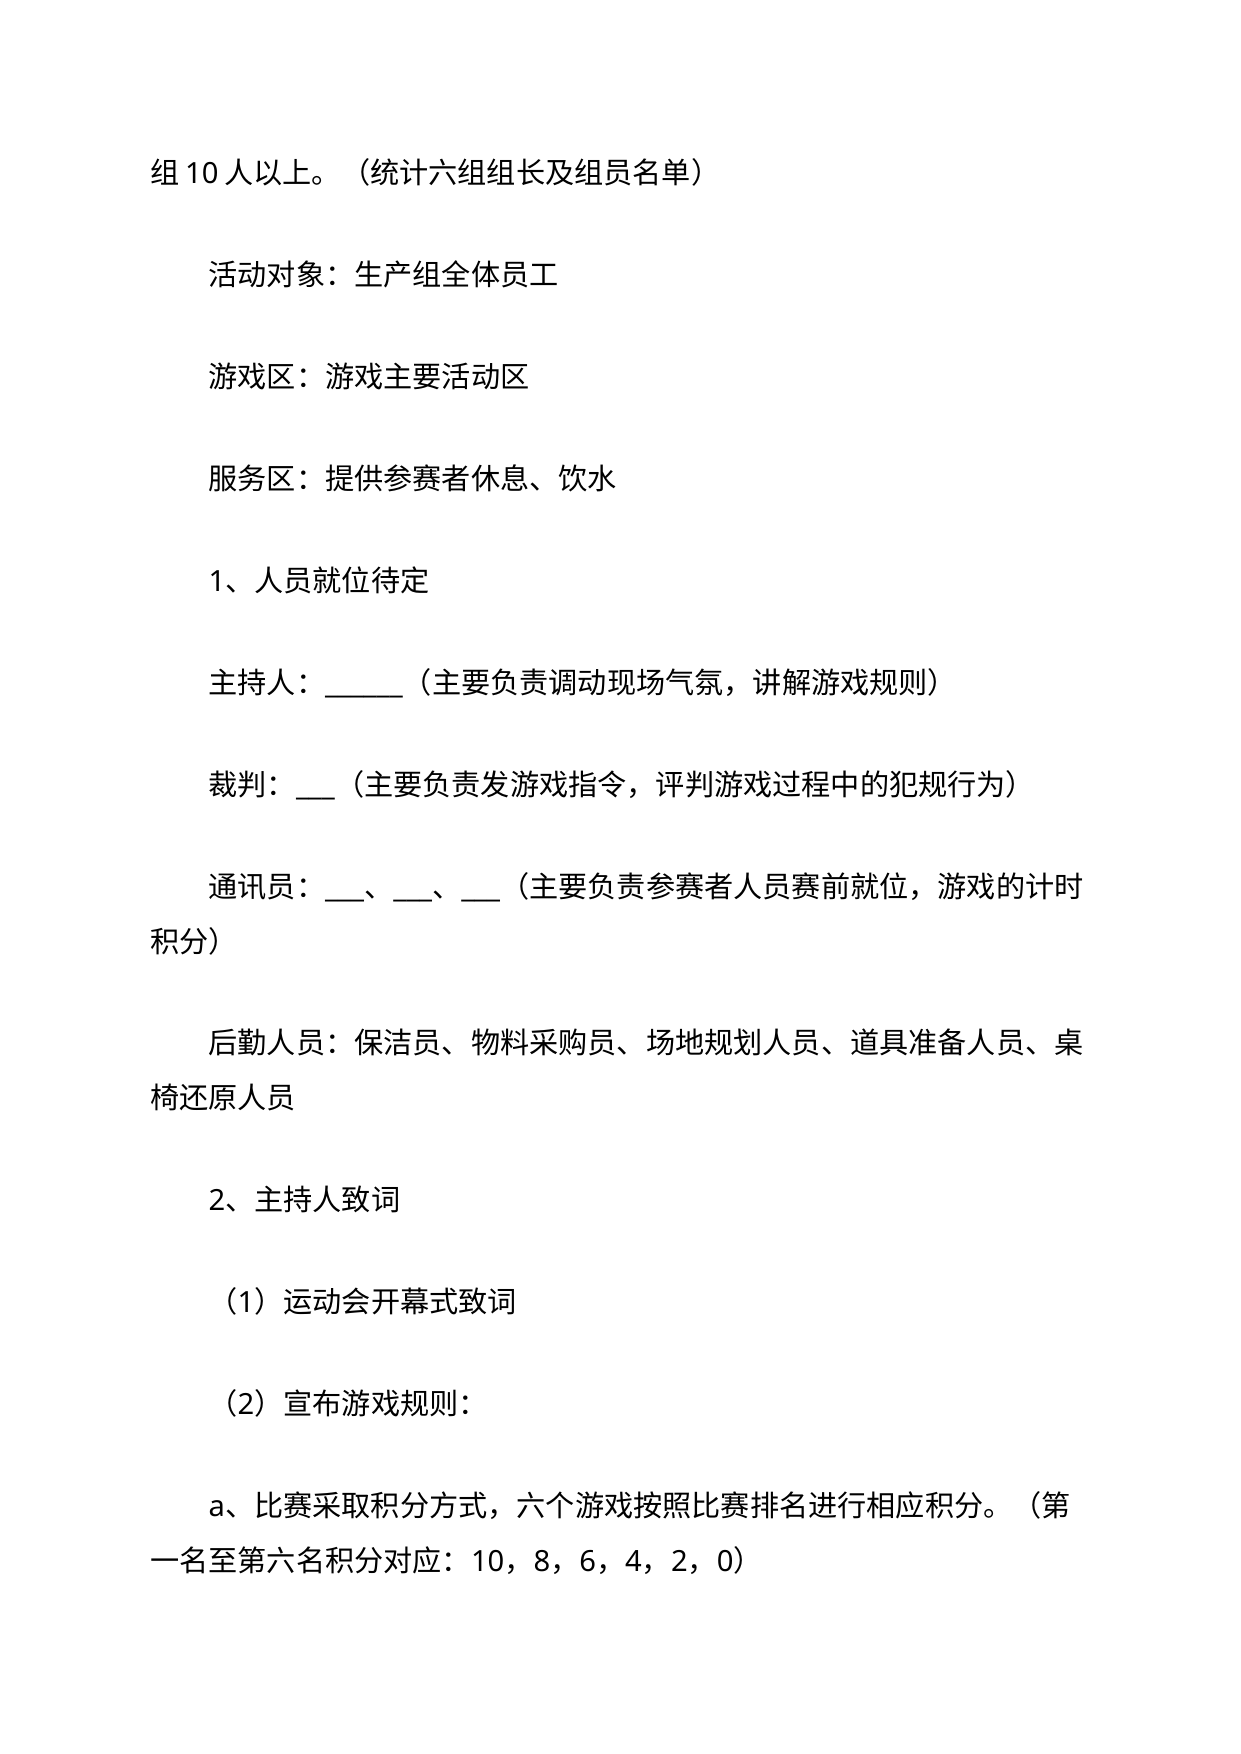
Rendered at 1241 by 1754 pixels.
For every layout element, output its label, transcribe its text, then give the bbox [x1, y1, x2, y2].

text 服务区：提供参赛者休息、饮水 [150, 456, 1090, 498]
text 活动对象：生产组全体员工 [150, 252, 1090, 294]
text a、比赛采取积分方式，六个游戏按照比赛排名进行相应积分。（第一名至第六名积分对应：10，8，6，4，2，0） [150, 1483, 1090, 1580]
text （1）运动会开幕式致词 [150, 1279, 1090, 1321]
text 1、人员就位待定 [150, 557, 1090, 600]
text 2、主持人致词 [150, 1177, 1090, 1219]
text 后勤人员：保洁员、物料采购员、场地规划人员、道具准备人员、桌椅还原人员 [150, 1020, 1090, 1117]
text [150, 150, 1090, 192]
text 裁判：___（主要负责发游戏指令，评判游戏过程中的犯规行为） [150, 761, 1090, 804]
text 主持人：______（主要负责调动现场气氛，讲解游戏规则） [150, 659, 1090, 702]
text 通讯员：___、___、___（主要负责参赛者人员赛前就位，游戏的计时积分） [150, 863, 1090, 961]
text 游戏区：游戏主要活动区 [150, 354, 1090, 396]
text （2）宣布游戏规则： [150, 1381, 1090, 1423]
